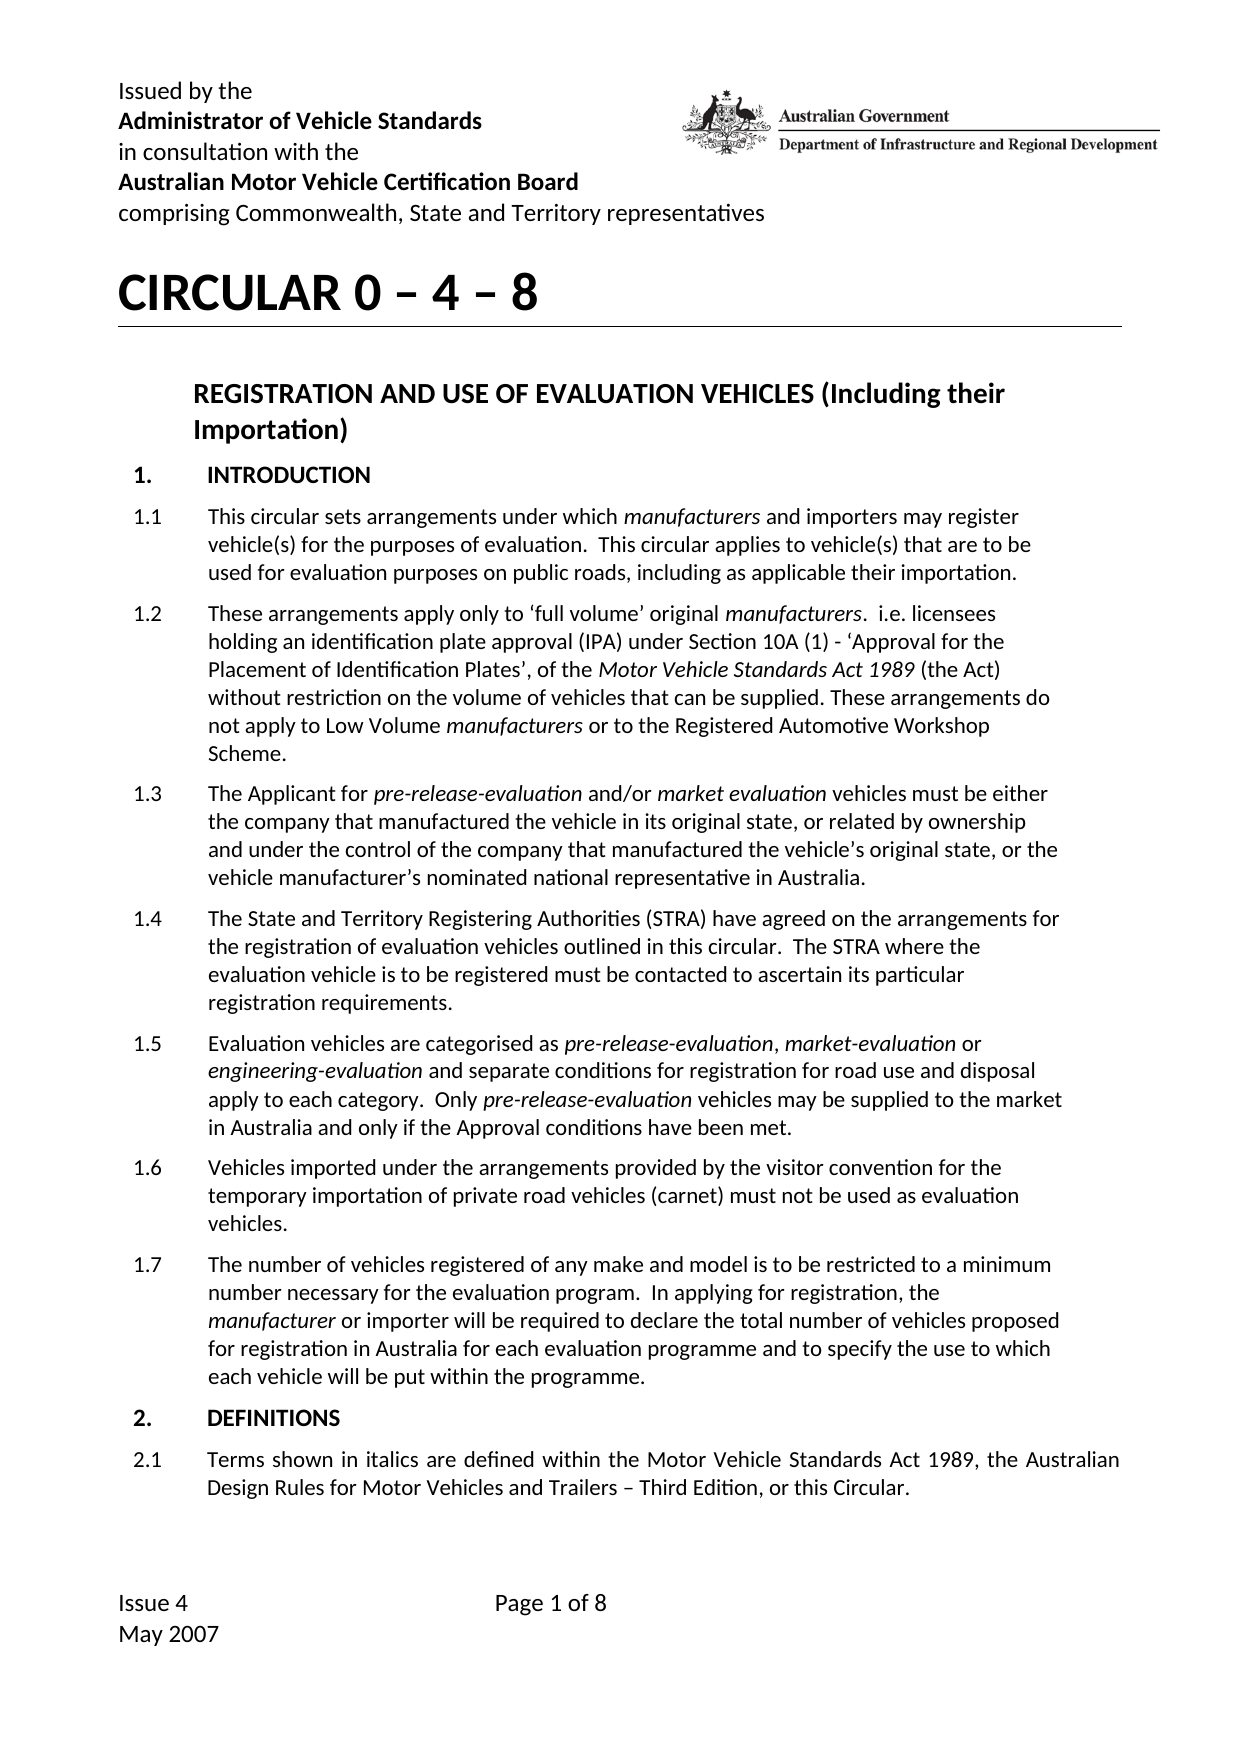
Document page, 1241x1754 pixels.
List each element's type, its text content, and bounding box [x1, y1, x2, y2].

list Vehicles imported under the arrangements provided by the visitor convention for the temporary importation of private road vehicles (carnet) must not be used as evaluation vehicles. [133, 1153, 1063, 1237]
list These arrangements apply only to ‘full volume’ original manufacturers. i.e. licensees holding an identification plate approval (IPA) under Section 10A (1) - ‘Approval for the Placement of Identification Plates’, of the Motor Vehicle Standards Act 1989 (the Act) without restriction on the volume of vehicles that can be supplied. These arrangements do not apply to Low Volume manufacturers or to the Registered Automotive Workshop Scheme. [133, 599, 1063, 767]
list The State and Territory Registering Authorities (STRA) have agreed on the arrangements for the registration of evaluation vehicles outlined in this circular. The STRA where the evaluation vehicle is to be registered must be contacted to ascertain its particular registration requirements. [133, 904, 1063, 1016]
subtitle DEFINITIONS [133, 1402, 1122, 1433]
subtitle REGISTRATION AND USE OF EVALUATION VEHICLES (Including their Importation) [193, 376, 1122, 447]
list This circular sets arrangements under which manufacturers and importers may register vehicle(s) for the purposes of evaluation. This circular applies to vehicle(s) that are to be used for evaluation purposes on public roads, including as applicable their importation. [133, 502, 1063, 586]
list Terms shown in italics are defined within the Motor Vehicle Standards Act 1989, the Australian Design Rules for Motor Vehicles and Trailers – Third Edition, or this Circular. [133, 1445, 1122, 1501]
list The Applicant for pre-release-evaluation and/or market evaluation vehicles must be either the company that manufactured the vehicle in its original state, or related by ownership and under the control of the company that manufactured the vehicle’s original state, or the vehicle manufacturer’s nominated national representative in Australia. [133, 779, 1063, 892]
subtitle CIRCULAR 0 – 4 – 8 [118, 258, 1122, 326]
list Evaluation vehicles are categorised as pre-release-evaluation, market-evaluation or engineering-evaluation and separate conditions for registration for road use and disposal apply to each category. Only pre-release-evaluation vehicles may be supplied to the market in Australia and only if the Approval conditions have been met. [133, 1029, 1063, 1141]
list The number of vehicles registered of any make and model is to be restricted to a minimum number necessary for the evaluation program. In applying for registration, the manufacturer or importer will be required to declare the total number of vehicles proposed for registration in for each evaluation programme and to specify the use to which each vehicle will be put within the programme. [133, 1250, 1063, 1390]
subtitle INTRODUCTION [133, 459, 1122, 490]
picture [679, 85, 1180, 167]
